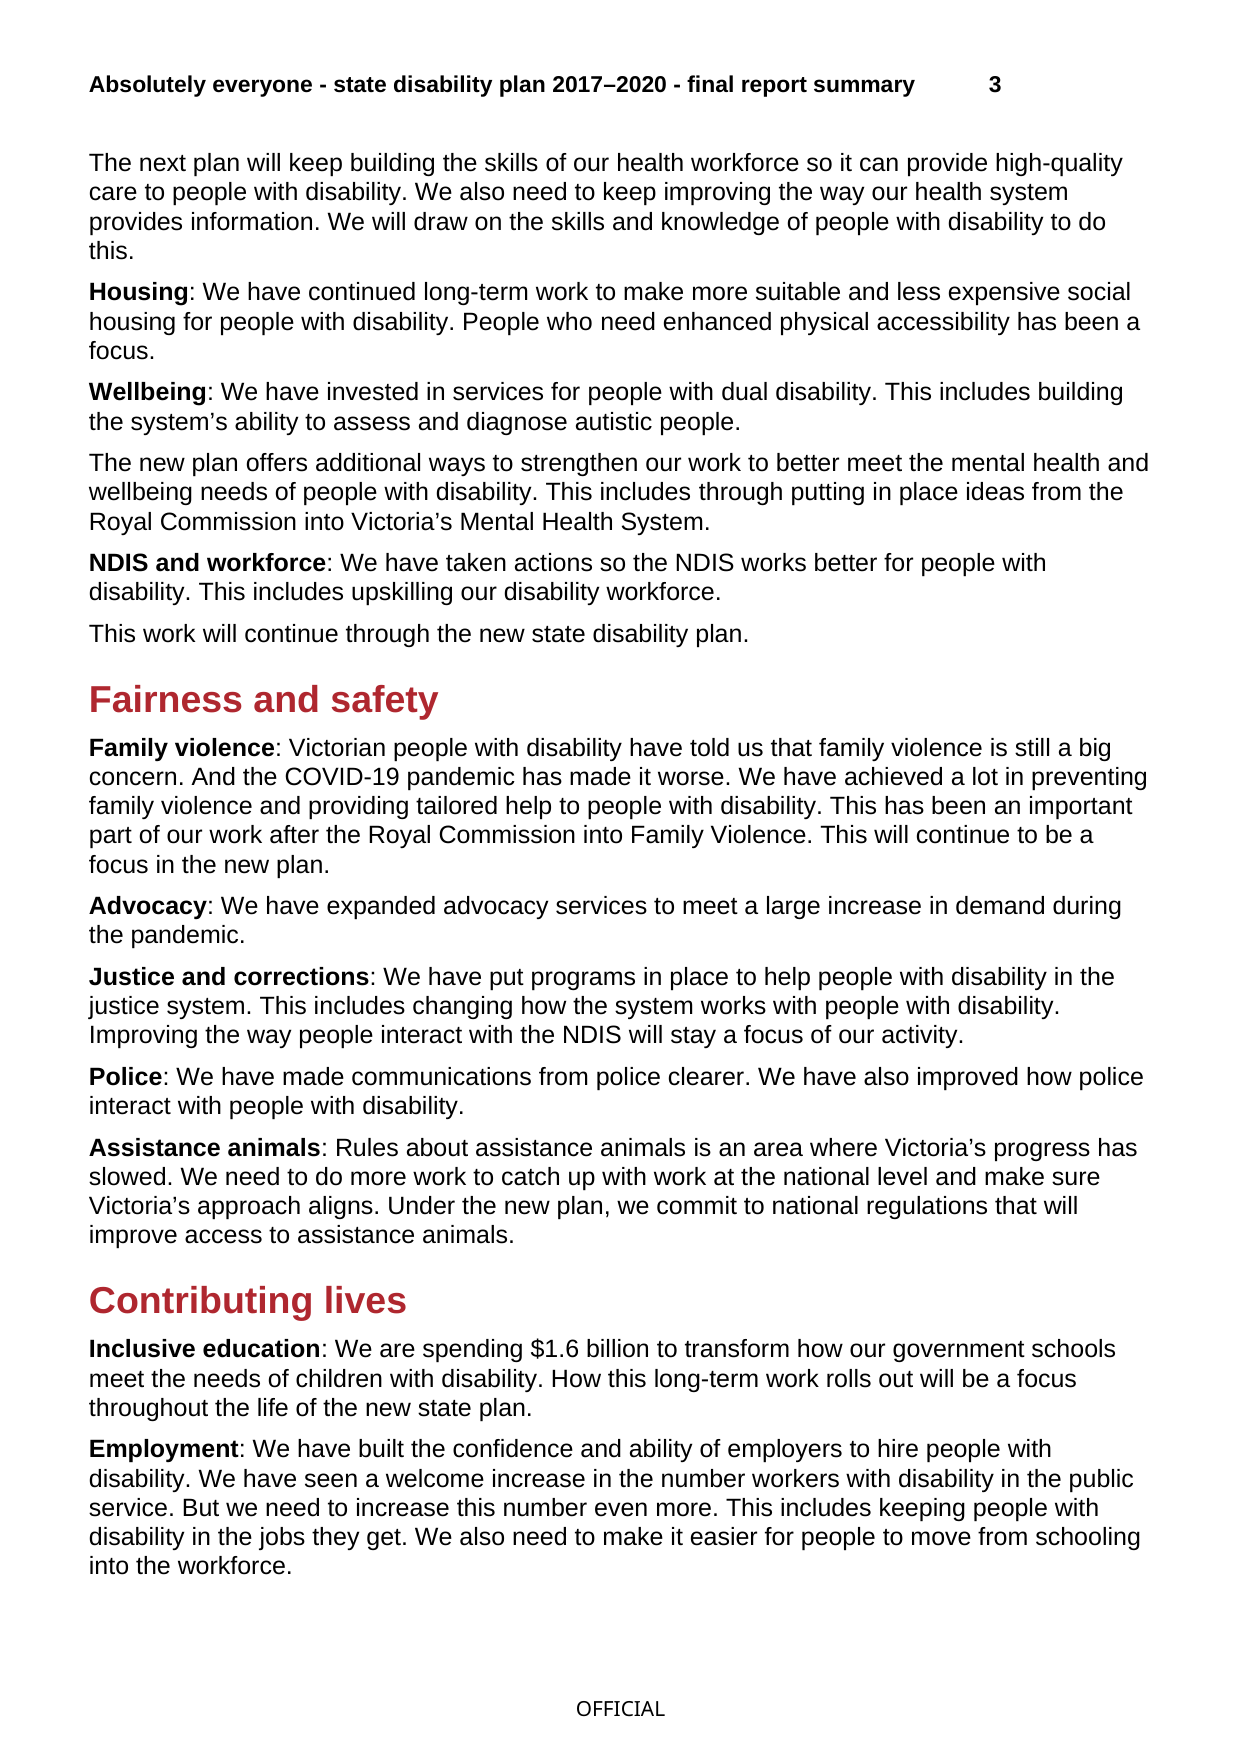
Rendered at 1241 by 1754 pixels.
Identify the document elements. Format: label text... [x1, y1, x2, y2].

text Advocacy: We have expanded advocacy services to meet a large increase in demand during the pandemic. [89, 891, 1152, 949]
text Wellbeing: We have invested in services for people with dual disability. This includes building the system’s ability to assess and diagnose autistic people. [89, 377, 1152, 435]
text This work will continue through the new state disability plan. [89, 618, 1152, 648]
subtitle Contributing lives [89, 1278, 1152, 1321]
text The new plan offers additional ways to strengthen our work to better meet the mental health and wellbeing needs of people with disability. This includes through putting in place ideas from the Royal Commission into Victoria’s Mental Health System. [89, 448, 1152, 535]
text Inclusive education: We are spending $1.6 billion to transform how our government schools meet the needs of children with disability. How this long-term work rolls out will be a focus throughout the life of the new state plan. [89, 1334, 1152, 1421]
text Police: We have made communications from police clearer. We have also improved how police interact with people with disability. [89, 1062, 1152, 1120]
text Family violence: Victorian people with disability have told us that family violence is still a big concern. And the COVID-19 pandemic has made it worse. We have achieved a lot in preventing family violence and providing tailored help to people with disability. This has been an important part of our work after the Royal Commission into Family Violence. This will continue to be a focus in the new plan. [89, 732, 1152, 878]
text Housing: We have continued long-term work to make more suitable and less expensive social housing for people with disability. People who need enhanced physical accessibility has been a focus. [89, 277, 1152, 364]
subtitle Fairness and safety [89, 677, 1152, 720]
text Employment: We have built the confidence and ability of employers to hire people with disability. We have seen a welcome increase in the number workers with disability in the public service. But we need to increase this number even more. This includes keeping people with disability in the jobs they get. We also need to make it easier for people to move from schooling into the workforce. [89, 1434, 1152, 1580]
text Assistance animals: Rules about assistance animals is an area where Victoria’s progress has slowed. We need to do more work to catch up with work at the national level and make sure Victoria’s approach aligns. Under the new plan, we commit to national regulations that will improve access to assistance animals. [89, 1132, 1152, 1249]
text NDIS and workforce: We have taken actions so the NDIS works better for people with disability. This includes upskilling our disability workforce. [89, 548, 1152, 606]
text Justice and corrections: We have put programs in place to help people with disability in the justice system. This includes changing how the system works with people with disability. Improving the way people interact with the NDIS will stay a focus of our activity. [89, 962, 1152, 1049]
text The next plan will keep building the skills of our health workforce so it can provide high-quality care to people with disability. We also need to keep improving the way our health system provides information. We will draw on the skills and knowledge of people with disability to do this. [89, 148, 1152, 264]
